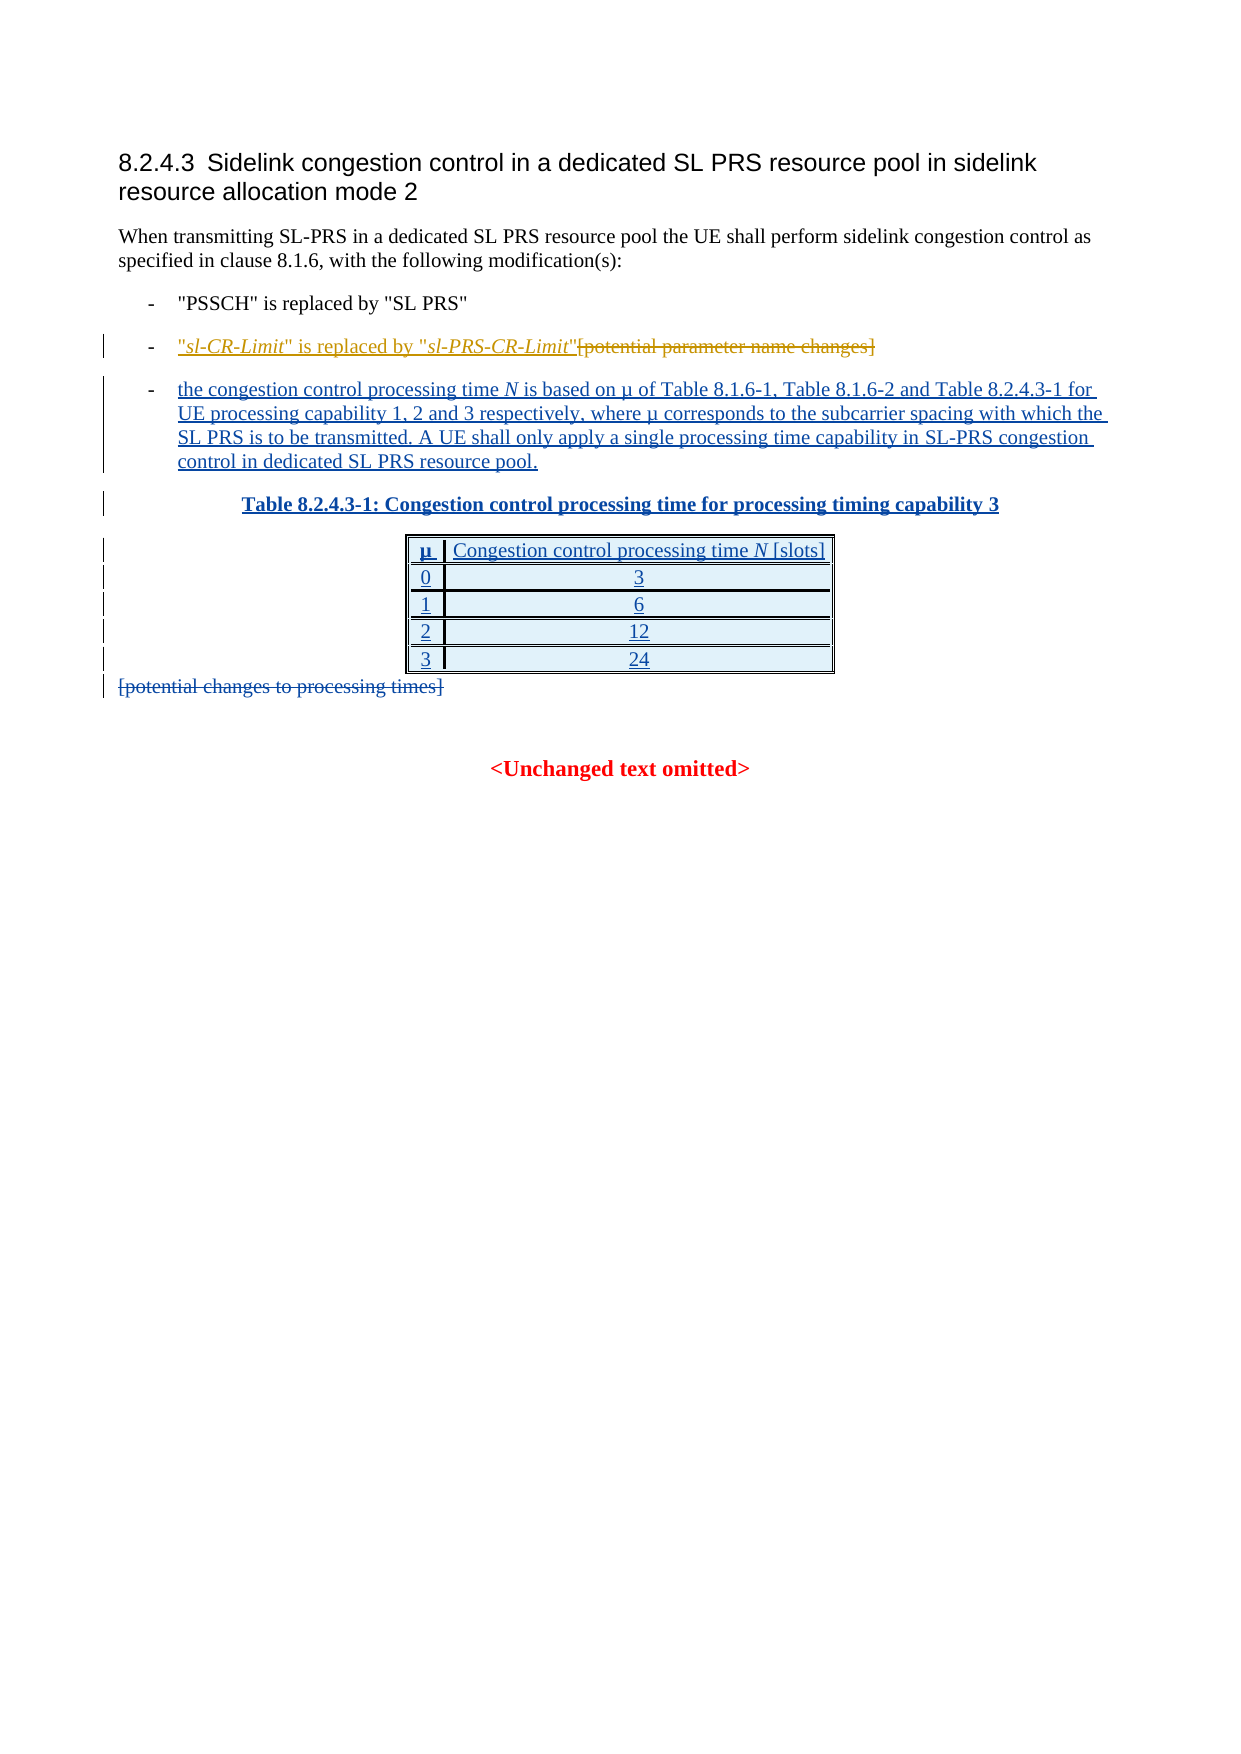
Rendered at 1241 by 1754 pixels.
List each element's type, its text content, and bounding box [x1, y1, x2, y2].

text - [148, 376, 1122, 473]
text <Unchanged text omitted> [118, 755, 1122, 781]
text - [148, 334, 1122, 358]
text When transmitting SL-PRS in a dedicated SL PRS resource pool the UE shall perform sidelink congestion control as specified in clause 8.1.6, with the following modification(s): [118, 224, 1122, 272]
text - "PSSCH" is replaced by "SL PRS" [148, 291, 1122, 315]
subtitle 8.2.4.3 Sidelink congestion control in a dedicated SL PRS resource pool in sidelink resource allocation mode 2 [118, 148, 1122, 205]
